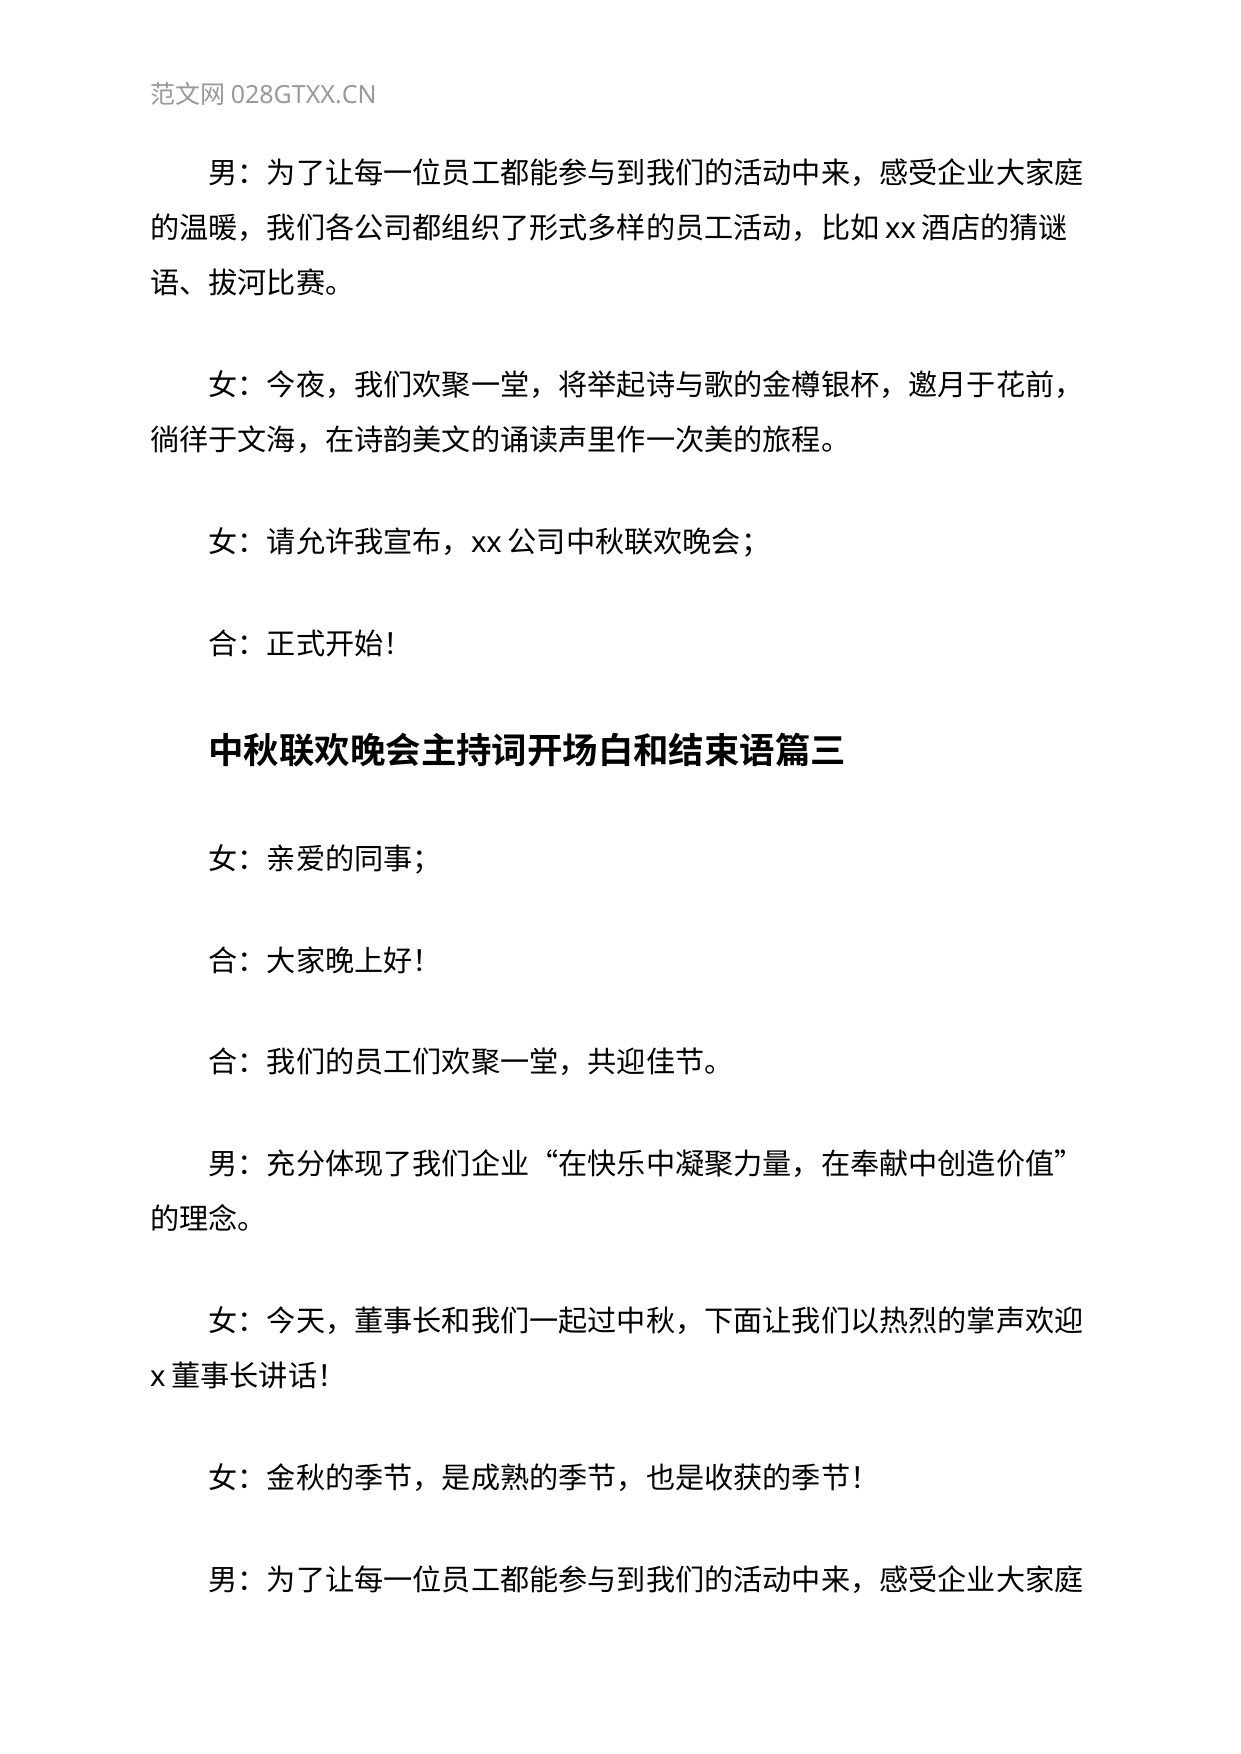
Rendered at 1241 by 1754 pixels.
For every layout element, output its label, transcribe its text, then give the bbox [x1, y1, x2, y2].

text 女：今天，董事长和我们一起过中秋，下面让我们以热烈的掌声欢迎x董事长讲话！ [150, 1297, 1090, 1395]
text 合：大家晚上好！ [150, 937, 1090, 979]
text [150, 1556, 1090, 1598]
text 女：今夜，我们欢聚一堂，将举起诗与歌的金樽银杯，邀月于花前，徜徉于文海，在诗韵美文的诵读声里作一次美的旅程。 [150, 362, 1090, 459]
text 合：我们的员工们欢聚一堂，共迎佳节。 [150, 1039, 1090, 1081]
text 女：请允许我宣布，xx公司中秋联欢晚会； [150, 518, 1090, 561]
text 女：亲爱的同事； [150, 836, 1090, 878]
text 合：正式开始！ [150, 620, 1090, 663]
text 女：金秋的季节，是成熟的季节，也是收获的季节！ [150, 1454, 1090, 1497]
text 中秋联欢晚会主持词开场白和结束语篇三 [150, 722, 1090, 773]
text 男：为了让每一位员工都能参与到我们的活动中来，感受企业大家庭的温暖，我们各公司都组织了形式多样的员工活动，比如xx酒店的猜谜语、拔河比赛。 [150, 150, 1090, 302]
text 男：充分体现了我们企业“在快乐中凝聚力量，在奉献中创造价值”的理念。 [150, 1141, 1090, 1238]
